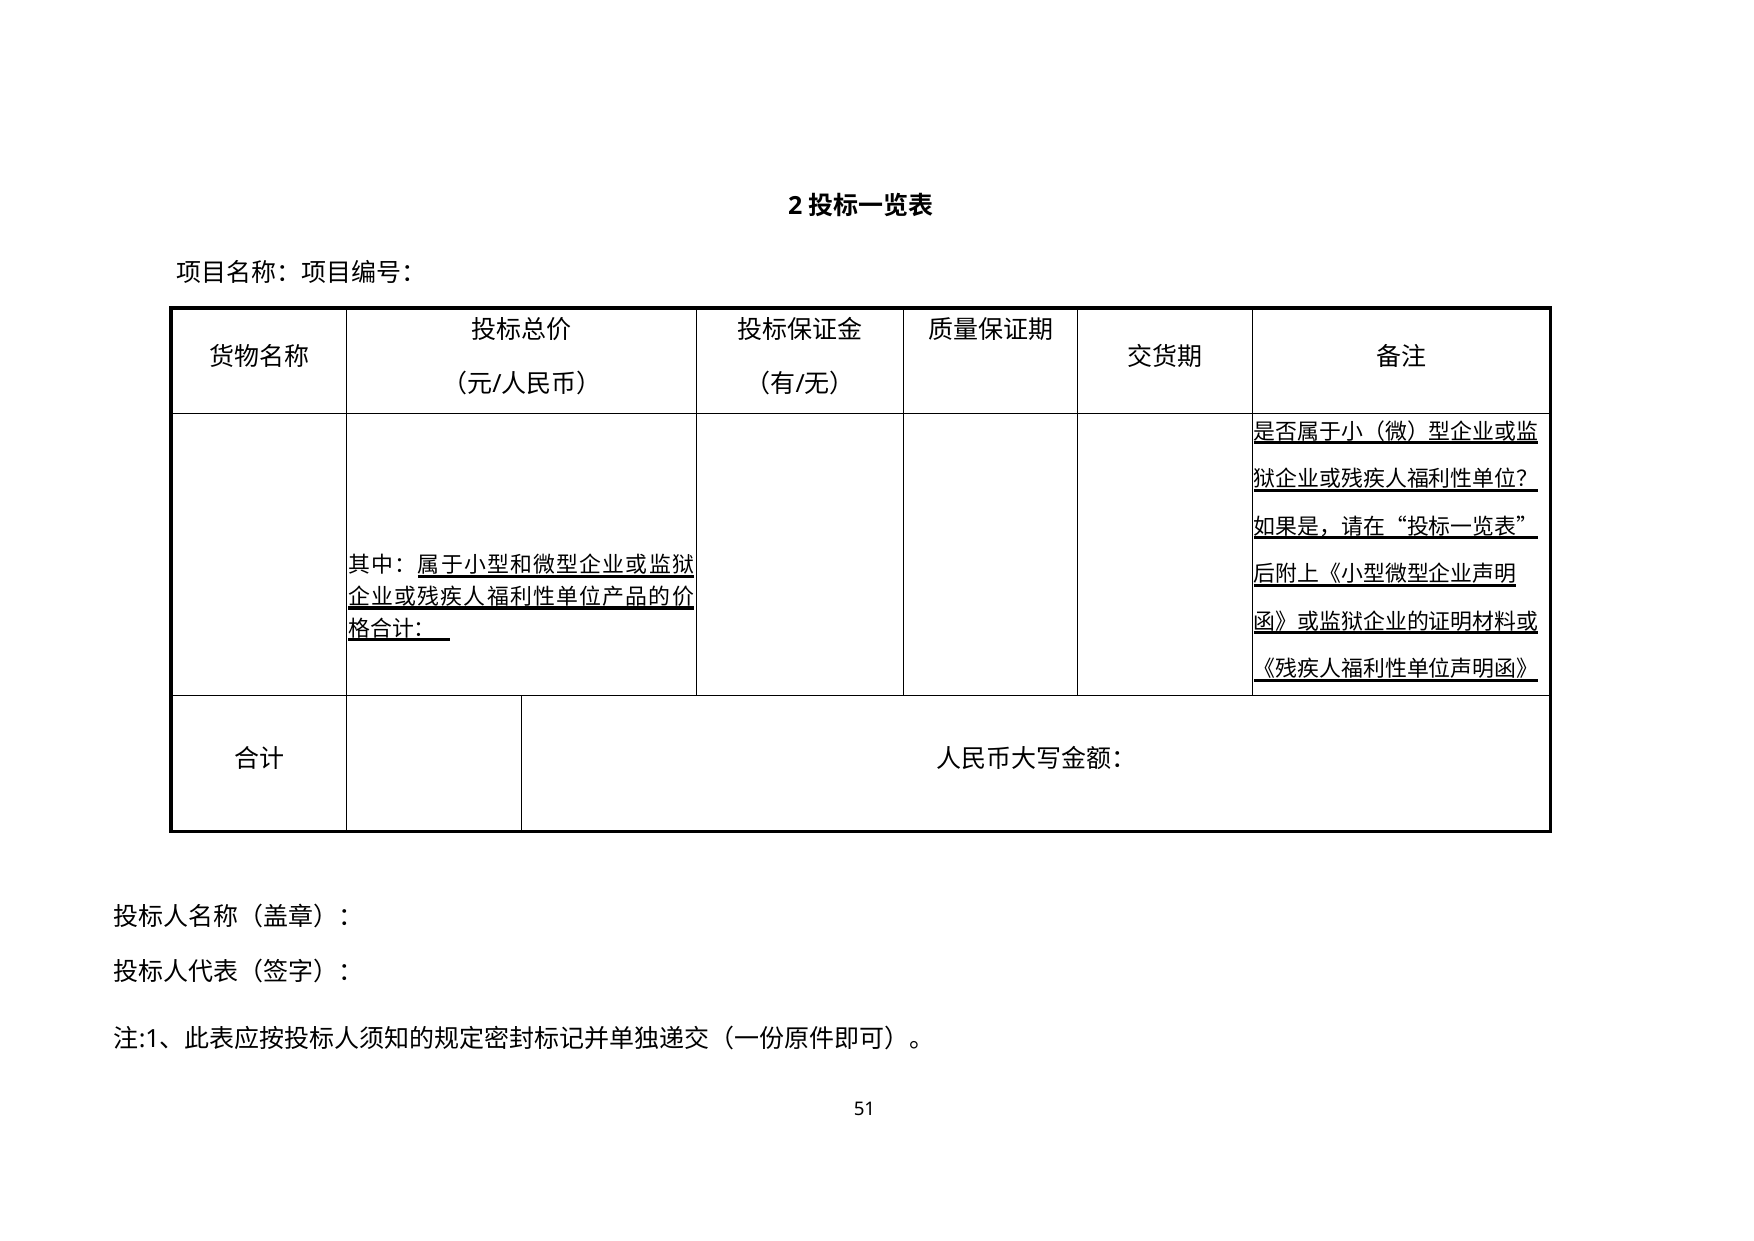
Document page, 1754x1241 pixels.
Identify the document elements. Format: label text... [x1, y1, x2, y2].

table_header 投标保证金 （有/无） [697, 310, 903, 413]
text 项目名称：项目编号： [113, 252, 1608, 288]
table_cell [697, 414, 903, 695]
text 投标人名称（盖章）： [113, 897, 1608, 933]
table_header 备注 [1253, 310, 1549, 413]
table_cell [347, 696, 521, 830]
table_cell 人民币大写金额： [522, 696, 1549, 830]
table_cell 合计 [173, 696, 346, 830]
table_cell [1078, 414, 1252, 695]
subtitle 2 投标一览表 [113, 185, 1608, 221]
table_header 质量保证期 [904, 310, 1077, 413]
table_cell 是否属于小（微）型企业或监狱企业或残疾人福利性单位？如果是，请在“投标一览表”后附上《小型微型企业声明函》或监狱企业的证明材料或《残疾人福利性单位声明函》 [1253, 414, 1549, 695]
table_cell [173, 414, 346, 695]
table_header 投标总价 （元/人民币） [347, 310, 696, 413]
text 注:1、此表应按投标人须知的规定密封标记并单独递交（一份原件即可）。 [113, 1018, 1608, 1054]
table_cell [904, 414, 1077, 695]
table_header 交货期 [1078, 310, 1252, 413]
text 投标人代表（签字）： [113, 951, 1608, 987]
table_cell 其中：属于小型和微型企业或监狱企业或残疾人福利性单位产品的价格合计： [347, 414, 696, 695]
table_header 货物名称 [173, 310, 346, 413]
